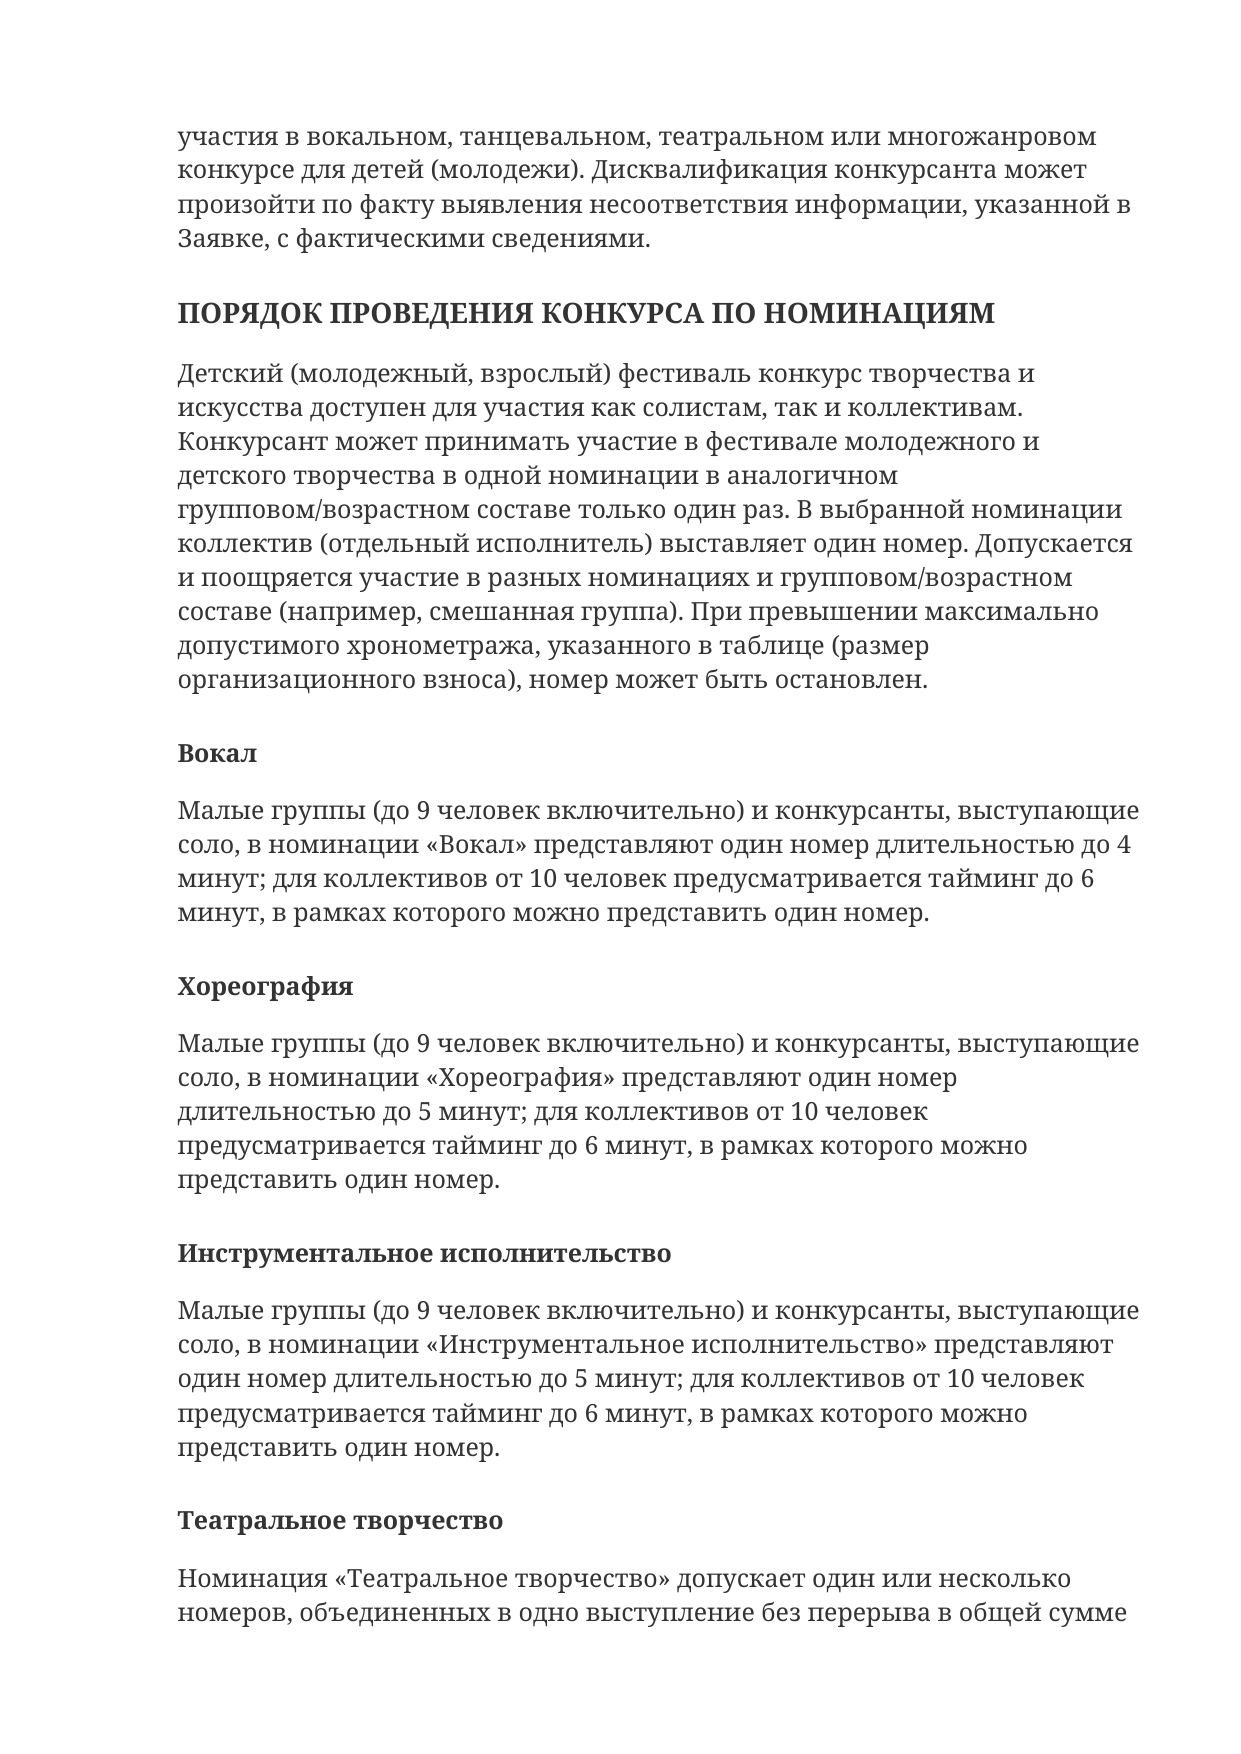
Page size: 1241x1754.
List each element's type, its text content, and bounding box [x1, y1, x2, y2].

text Хореография [177, 968, 1152, 1002]
text Малые группы (до 9 человек включительно) и конкурсанты, выступающие соло, в номинации «Вокал» представляют один номер длительностью до 4 минут; для коллективов от 10 человек предусматривается тайминг до 6 минут, в рамках которого можно представить один номер. [177, 793, 1152, 929]
text Малые группы (до 9 человек включительно) и конкурсанты, выступающие соло, в номинации «Инструментальное исполнительство» представляют один номер длительностью до 5 минут; для коллективов от 10 человек предусматривается тайминг до 6 минут, в рамках которого можно представить один номер. [177, 1293, 1152, 1463]
text Вокал [177, 735, 1152, 769]
text ПОРЯДОК ПРОВЕДЕНИЯ КОНКУРСА ПО НОМИНАЦИЯМ [177, 293, 1152, 332]
text Инструментальное исполнительство [177, 1235, 1152, 1269]
text Детский (молодежный, взрослый) фестиваль конкурс творчества и искусства доступен для участия как солистам, так и коллективам. Конкурсант может принимать участие в фестивале молодежного и детского творчества в одной номинации в аналогичном групповом/возрастном составе только один раз. В выбранной номинации коллектив (отдельный исполнитель) выставляет один номер. Допускается и поощряется участие в разных номинациях и групповом/возрастном составе (например, смешанная группа). При превышении максимально допустимого хронометража, указанного в таблице (размер организационного взноса), номер может быть остановлен. [177, 355, 1152, 696]
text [177, 118, 1152, 254]
text Театральное творчество [177, 1502, 1152, 1537]
text Малые группы (до 9 человек включительно) и конкурсанты, выступающие соло, в номинации «Хореография» представляют один номер длительностью до 5 минут; для коллективов от 10 человек предусматривается тайминг до 6 минут, в рамках которого можно представить один номер. [177, 1026, 1152, 1196]
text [177, 1560, 1152, 1628]
